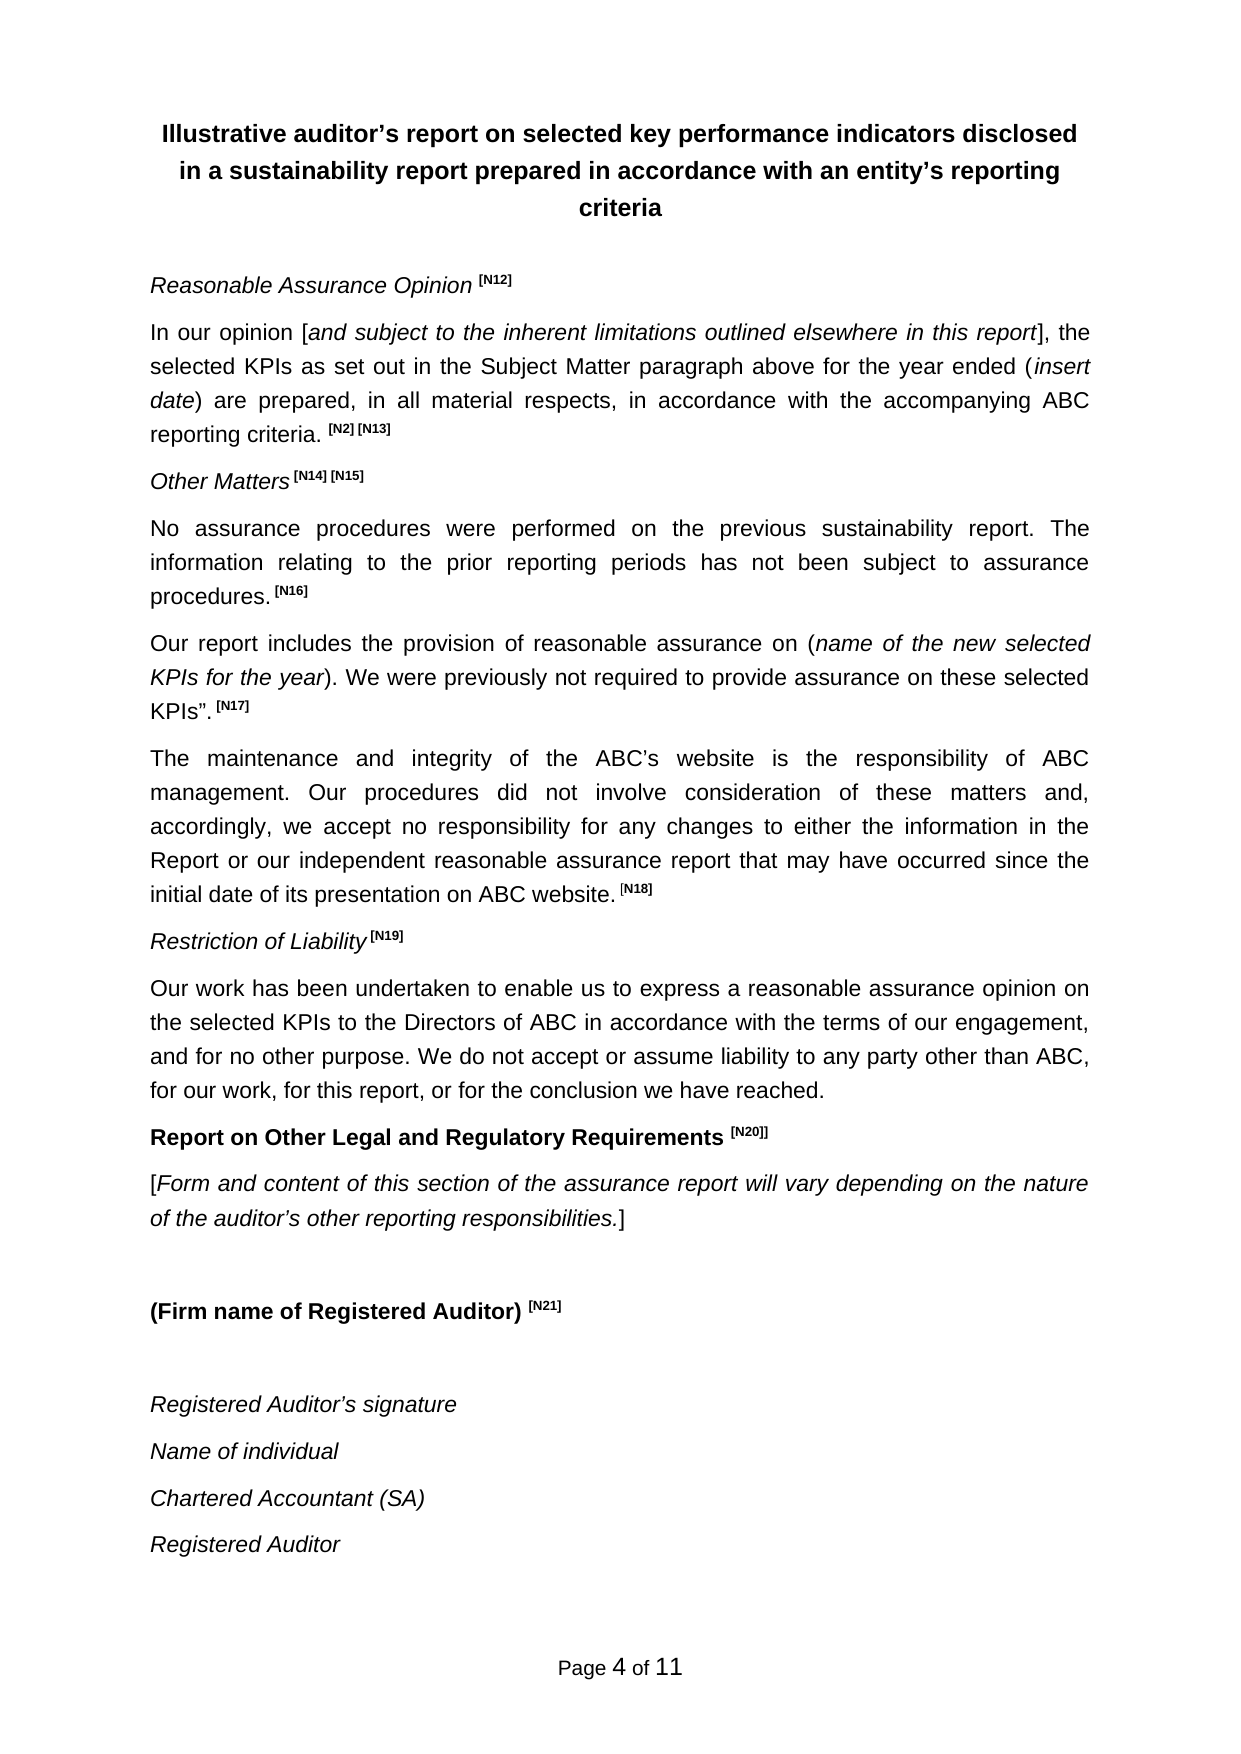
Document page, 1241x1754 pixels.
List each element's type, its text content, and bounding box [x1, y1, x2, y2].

text Registered Auditor’s signature [150, 1391, 1090, 1417]
text Restriction of Liability [N19] [150, 928, 1090, 954]
text (Firm name of Registered Auditor) [N21] [150, 1298, 1090, 1324]
text Report on Other Legal and Regulatory Requirements [N20]] [150, 1124, 1090, 1150]
text Reasonable Assurance Opinion [N12] [150, 272, 1090, 298]
text Chartered Accountant (SA) [150, 1484, 1090, 1511]
text Our work has been undertaken to enable us to express a reasonable assurance opinion on the selected KPIs to the Directors of ABC in accordance with the terms of our engagement, and for no other purpose. We do not accept or assume liability to any party other than ABC, for our work, for this report, or for the conclusion we have reached. [150, 974, 1090, 1103]
text The maintenance and integrity of the ABC’s website is the responsibility of ABC management. Our procedures did not involve consideration of these matters and, accordingly, we accept no responsibility for any changes to either the information in the Report or our independent reasonable assurance report that may have occurred since the initial date of its presentation on ABC website. [N18] [150, 744, 1090, 907]
text [Form and content of this section of the assurance report will vary depending on the nature of the auditor’s other reporting responsibilities.] [150, 1170, 1090, 1231]
text Registered Auditor [150, 1531, 1090, 1557]
text Other Matters [N14] [N15] [150, 468, 1090, 494]
text In our opinion [and subject to the inherent limitations outlined elsewhere in this report], the selected KPIs as set out in the Subject Matter paragraph above for the year ended (insert date) are prepared, in all material respects, in accordance with the accompanying ABC reporting criteria. [N2] [N13] [150, 319, 1090, 447]
text No assurance procedures were performed on the previous sustainability report. The information relating to the prior reporting periods has not been subject to assurance procedures. [N16] [150, 514, 1090, 609]
text Our report includes the provision of reasonable assurance on (name of the new selected KPIs for the year). We were previously not required to provide assurance on these selected KPIs”. [N17] [150, 629, 1090, 724]
text Name of individual [150, 1438, 1090, 1464]
